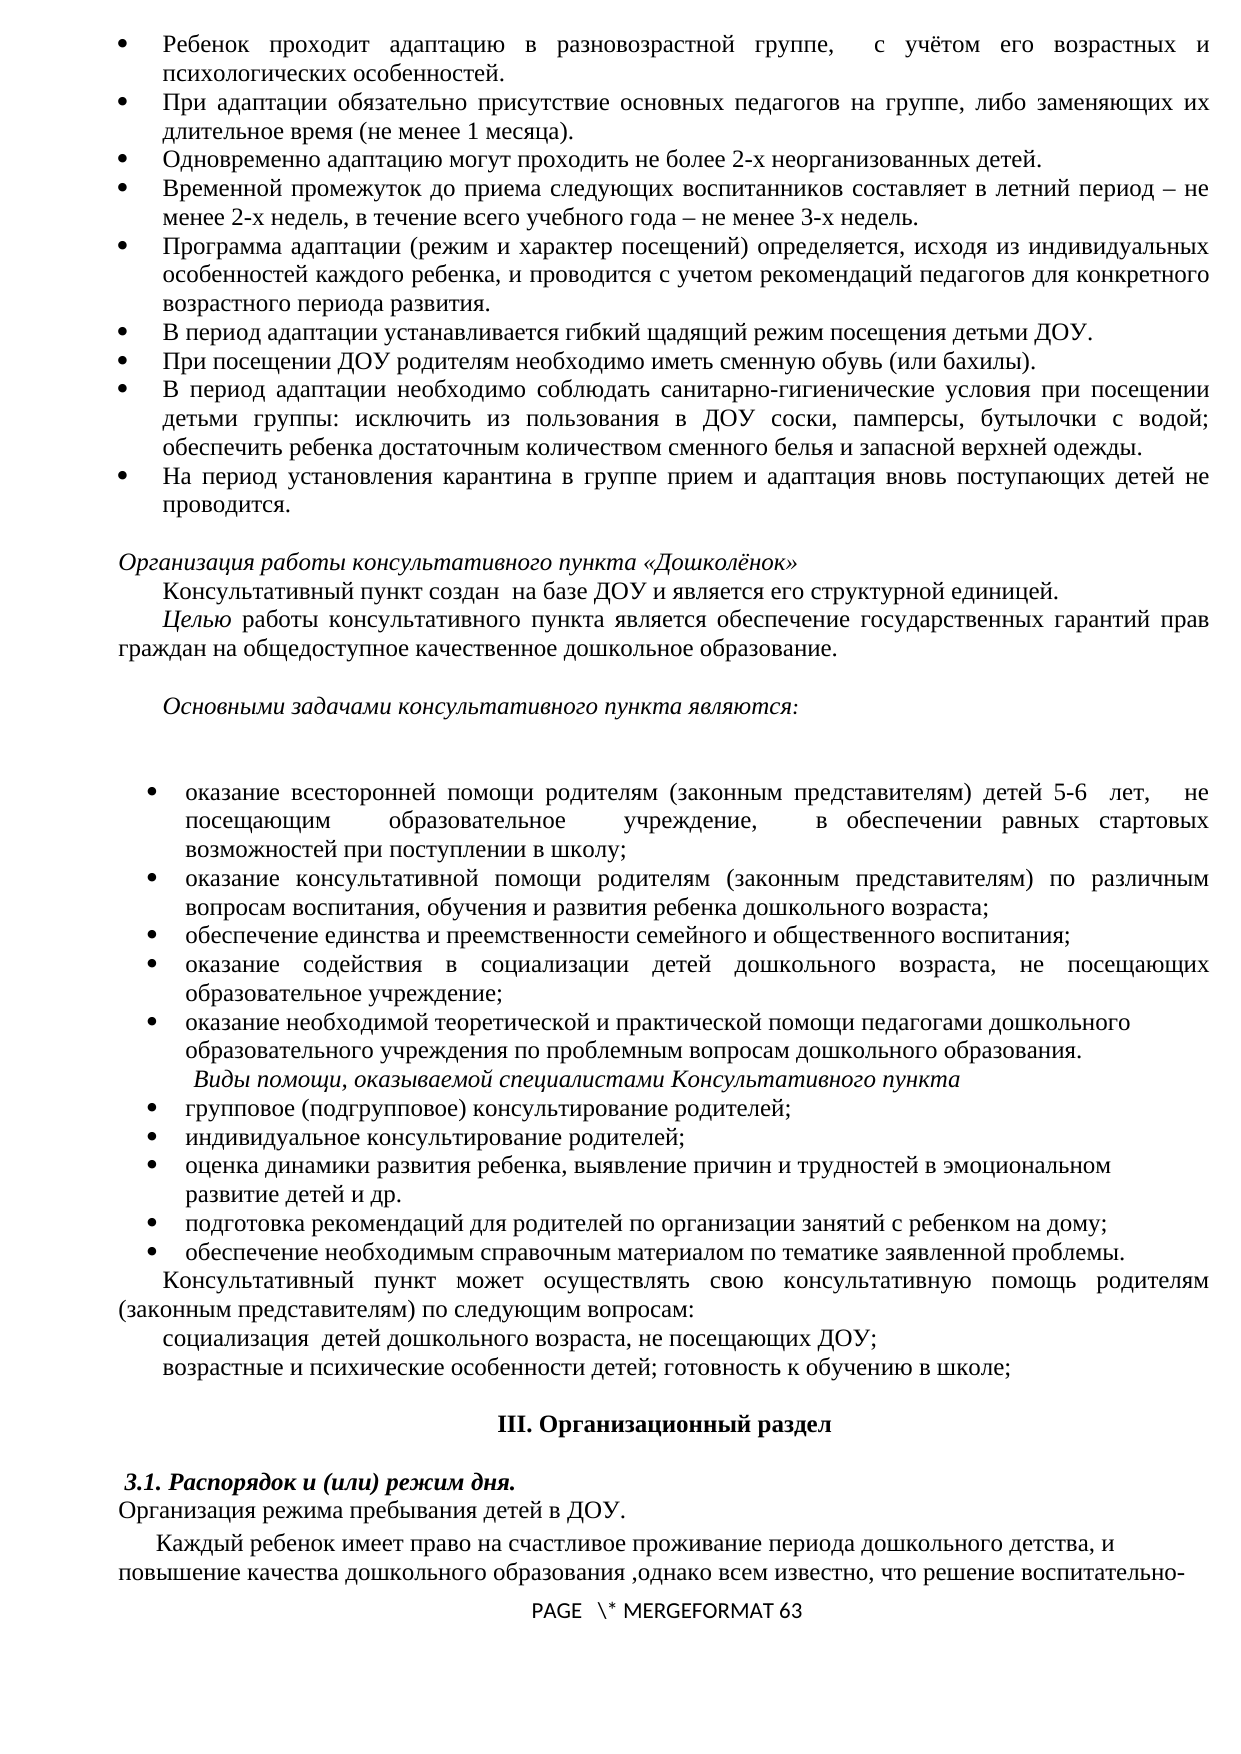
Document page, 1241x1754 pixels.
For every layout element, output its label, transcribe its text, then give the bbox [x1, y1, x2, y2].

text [118, 1528, 1211, 1586]
text Организация работы консультативного пункта «Дошколёнок» [118, 547, 1211, 576]
list обеспечение необходимым справочным материалом по тематике заявленной проблемы. [148, 1237, 1211, 1265]
list Программа адаптации (режим и характер посещений) определяется, исходя из индивидуальных особенностей каждого ребенка, и проводится с учетом рекомендаций педагогов для конкретного возрастного периода развития. [118, 231, 1211, 317]
text Организация режима пребывания детей в ДОУ. [118, 1495, 1211, 1524]
list групповое (подгрупповое) консультирование родителей; [148, 1093, 1211, 1122]
list В период адаптации устанавливается гибкий щадящий режим посещения детьми ДОУ. [118, 317, 1211, 346]
text III. Организационный раздел [118, 1409, 1211, 1438]
list оказание содействия в социализации детей дошкольного возраста, не посещающих образовательное учреждение; [148, 949, 1211, 1007]
text Виды помощи, оказываемой специалистами Консультативного пункта [193, 1064, 1211, 1093]
text Целью работы консультативного пункта является обеспечение государственных гарантий прав граждан на общедоступное качественное дошкольное образование. [118, 604, 1211, 662]
list оказание консультативной помощи родителям (законным представителям) по различным вопросам воспитания, обучения и развития ребенка дошкольного возраста; [148, 863, 1211, 920]
list оказание необходимой теоретической и практической помощи педагогами дошкольного образовательного учреждения по проблемным вопросам дошкольного образования. [148, 1007, 1211, 1064]
text Основными задачами консультативного пункта являются: [118, 691, 1211, 720]
list Ребенок проходит адаптацию в разновозрастной группе, с учётом его возрастных и психологических особенностей. [118, 29, 1211, 87]
text Консультативный пункт создан на базе ДОУ и является его структурной единицей. [118, 576, 1211, 604]
text 3.1. Распорядок и (или) режим дня. [118, 1467, 1211, 1495]
list Одновременно адаптацию могут проходить не более 2-х неорганизованных детей. [118, 144, 1211, 173]
list В период адаптации необходимо соблюдать санитарно-гигиенические условия при посещении детьми группы: исключить из пользования в ДОУ соски, памперсы, бутылочки с водой; обеспечить ребенка достаточным количеством сменного белья и запасной верхней одежды. [118, 374, 1211, 461]
list оказание всесторонней помощи родителям (законным представителям) детей 5-6 лет, не посещающим образовательное учреждение, в обеспечении равных стартовых возможностей при поступлении в школу; [148, 777, 1211, 863]
list оценка динамики развития ребенка, выявление причин и трудностей в эмоциональном развитие детей и др. [148, 1150, 1211, 1208]
text Консультативный пункт может осуществлять свою консультативную помощь родителям (законным представителям) по следующим вопросам: [118, 1265, 1211, 1323]
list При адаптации обязательно присутствие основных педагогов на группе, либо заменяющих их длительное время (не менее 1 месяца). [118, 87, 1211, 144]
list На период установления карантина в группе прием и адаптация вновь поступающих детей не проводится. [118, 461, 1211, 518]
text возрастные и психические особенности детей; готовность к обучению в школе; [118, 1352, 1211, 1380]
list При посещении ДОУ родителям необходимо иметь сменную обувь (или бахилы). [118, 346, 1211, 374]
list индивидуальное консультирование родителей; [148, 1122, 1211, 1150]
list подготовка рекомендаций для родителей по организации занятий с ребенком на дому; [148, 1208, 1211, 1237]
text социализация детей дошкольного возраста, не посещающих ДОУ; [118, 1323, 1211, 1352]
list обеспечение единства и преемственности семейного и общественного воспитания; [148, 920, 1211, 949]
list Временной промежуток до приема следующих воспитанников составляет в летний период – не менее 2-х недель, в течение всего учебного года – не менее 3-х недель. [118, 173, 1211, 231]
